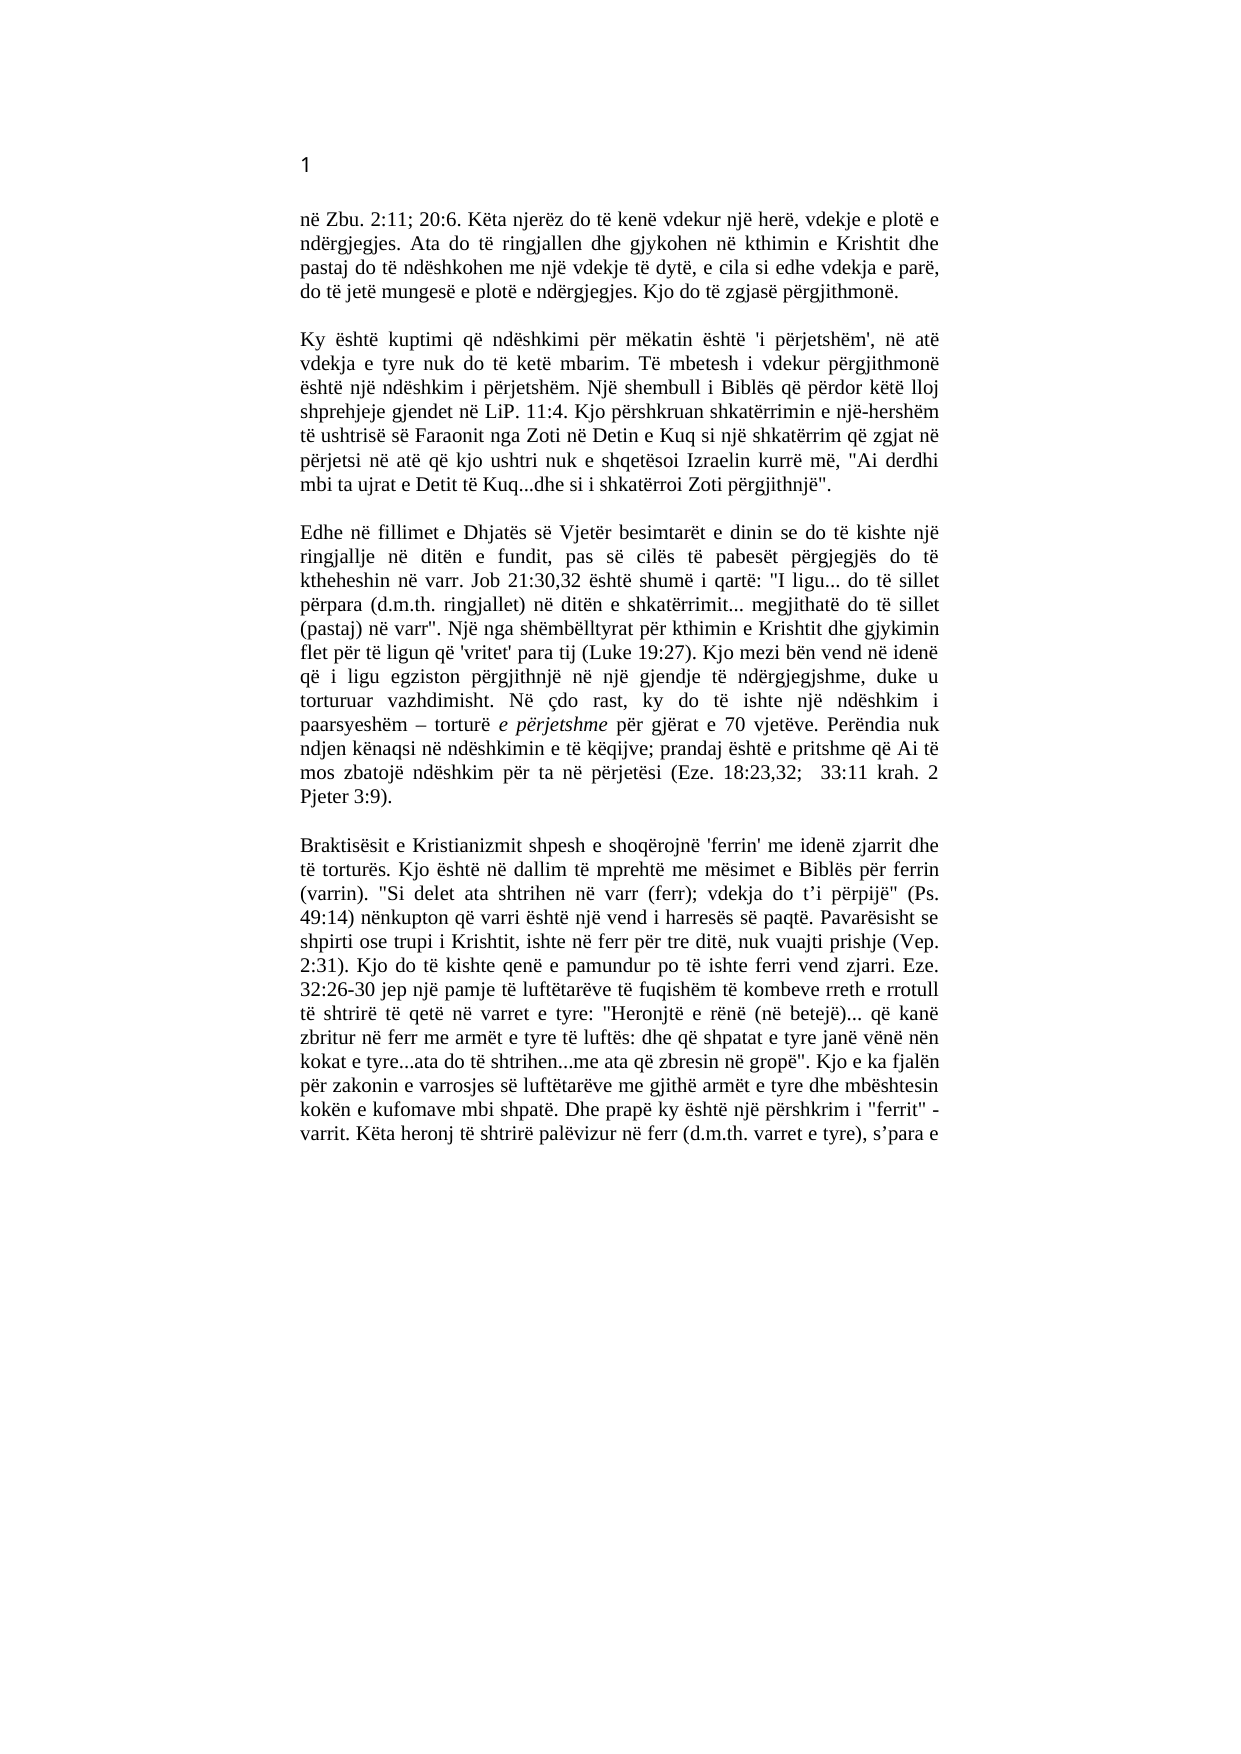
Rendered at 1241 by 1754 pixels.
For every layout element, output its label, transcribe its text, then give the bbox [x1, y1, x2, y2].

text Edhe në fillimet e Dhjatës së Vjetër besimtarët e dinin se do të kishte një ringjallje në ditën e fundit, pas së cilës të pabesët përgjegjës do të ktheheshin në varr. Job 21:30,32 është shumë i qartë: "I ligu... do të sillet përpara (d.m.th. ringjallet) në ditën e shkatërrimit... megjithatë do të sillet (pastaj) në varr". Një nga shëmbëlltyrat për kthimin e Krishtit dhe gjykimin flet për të ligun që 'vritet' para tij (Luke 19:27). Kjo mezi bën vend në idenë që i ligu egziston përgjithnjë në një gjendje të ndërgjegjshme, duke u torturuar vazhdimisht. Në çdo rast, ky do të ishte një ndëshkim i paarsyeshëm – torturë e përjetshme për gjërat e 70 vjetëve. Perëndia nuk ndjen kënaqsi në ndëshkimin e të këqijve; prandaj është e pritshme që Ai të mos zbatojë ndëshkim për ta në përjetësi (Eze. 18:23,32; 33:11 krah. 2 Pjeter 3:9). [300, 520, 940, 808]
text Ne gjithashtu kemi parë se Zoti nuk e quan mëkatin - ose t’ia shtojë dosjeve tona - nëse ne nuk e njohim fjalën e Tij (Rom. 5:13). Ata në këtë pozicion do të mbeten të vdekur. Ata që i kanë njohur kërkesat e Zotit do të ringjallen dhe gjykohen në kthimin e Krishtit. Nëse janë të këqinj, ndëshkimi i tyre do të jetë vdekje, sepse ky është gjykimi për mëkatin. Prandaj pas ardhjes para gjykimit të Krishtit, ata do të ndëshkohen dhe vdesin prapë për të qendruar të vdekuar përgjithnjë. Kjo do të jetë “vdekja e dytë”, për të cilën është folur në Zbu. 2:11; 20:6. Këta njerëz do të kenë vdekur një herë, vdekje e plotë e ndërgjegjes. Ata do të ringjallen dhe gjykohen në kthimin e Krishtit dhe pastaj do të ndëshkohen me një vdekje të dytë, e cila si edhe vdekja e parë, do të jetë mungesë e plotë e ndërgjegjes. Kjo do të zgjasë përgjithmonë. [300, 207, 940, 303]
text Braktisësit e Kristianizmit shpesh e shoqërojnë 'ferrin' me idenë zjarrit dhe të torturës. Kjo është në dallim të mprehtë me mësimet e Biblës për ferrin (varrin). "Si delet ata shtrihen në varr (ferr); vdekja do t’i përpijë" (Ps. 49:14) nënkupton që varri është një vend i harresës së paqtë. Pavarësisht se shpirti ose trupi i Krishtit, ishte në ferr për tre ditë, nuk vuajti prishje (Vep. 2:31). Kjo do të kishte qenë e pamundur po të ishte ferri vend zjarri. Eze. 32:26-30 jep një pamje të luftëtarëve të fuqishëm të kombeve rreth e rrotull të shtrirë të qetë në varret e tyre: "Heronjtë e rënë (në betejë)... që kanë zbritur në ferr me armët e tyre të luftës: dhe që shpatat e tyre janë vënë nën kokat e tyre...ata do të shtrihen...me ata që zbresin në gropë". Kjo e ka fjalën për zakonin e varrosjes së luftëtarëve me gjithë armët e tyre dhe mbështesin kokën e kufomave mbi shpatë. Dhe prapë ky është një përshkrim i "ferrit" - varrit. Këta heronj të shtrirë palëvizur në ferr (d.m.th. varret e tyre), s’para e mbështet idenë që ferri është një vend zjarri. Gjëra fizike (p.sh. shpatat) shkojnë në të njëjtin "ferr" si njerëzit, duke treguar se ferri nuk është një arenë e torturës shpirtërore. Kështu Pjetri i tha një të ligu, "Paratë e tua do të zhduken me ty"(Vep. 8:20). [300, 832, 940, 1145]
text Ky është kuptimi që ndëshkimi për mëkatin është 'i përjetshëm', në atë vdekja e tyre nuk do të ketë mbarim. Të mbetesh i vdekur përgjithmonë është një ndëshkim i përjetshëm. Një shembull i Biblës që përdor këtë lloj shprehjeje gjendet në LiP. 11:4. Kjo përshkruan shkatërrimin e një-hershëm të ushtrisë së Faraonit nga Zoti në Detin e Kuq si një shkatërrim që zgjat në përjetsi në atë që kjo ushtri nuk e shqetësoi Izraelin kurrë më, "Ai derdhi mbi ta ujrat e Detit të Kuq...dhe si i shkatërroi Zoti përgjithnjë". [300, 327, 940, 496]
